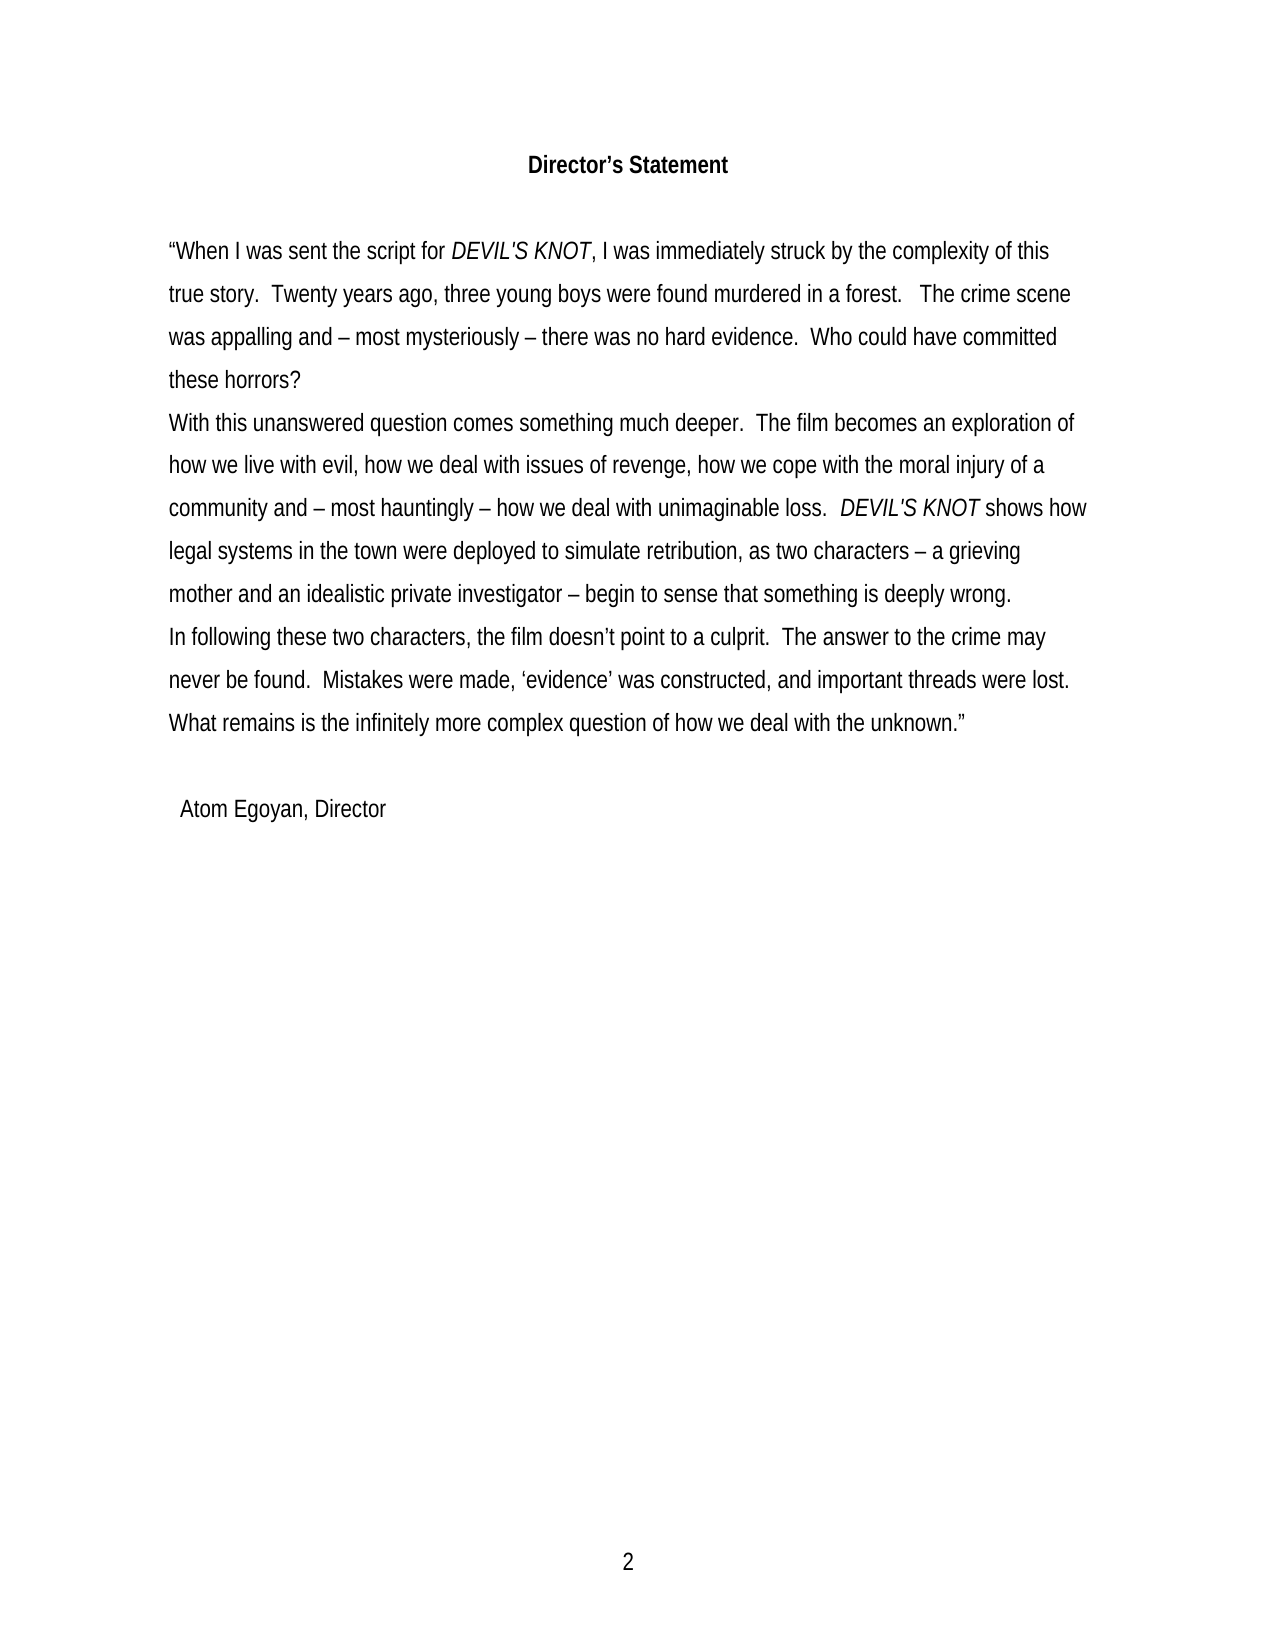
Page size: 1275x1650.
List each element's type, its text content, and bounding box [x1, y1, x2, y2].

text Atom Egoyan, Director [169, 794, 1087, 822]
text “When I was sent the script for DEVIL'S KNOT, I was immediately struck by the complexity of this true story. Twenty years ago, three young boys were found murdered in a forest. The crime scene was appalling and – most mysteriously – there was no hard evidence. Who could have committed these horrors? [169, 236, 1087, 393]
text In following these two characters, the film doesn’t point to a culprit. The answer to the crime may never be found. Mistakes were made, ‘evidence’ was constructed, and important threads were lost. What remains is the infinitely more complex question of how we deal with the unknown.” [169, 622, 1087, 737]
text With this unanswered question comes something much deeper. The film becomes an exploration of how we live with evil, how we deal with issues of revenge, how we cope with the moral injury of a community and – most hauntingly – how we deal with unimaginable loss. DEVIL'S KNOT shows how legal systems in the town were deployed to simulate retribution, as two characters – a grieving mother and an idealistic private investigator – begin to sense that something is deeply wrong. [169, 407, 1087, 608]
text Director’s Statement [169, 150, 1087, 179]
